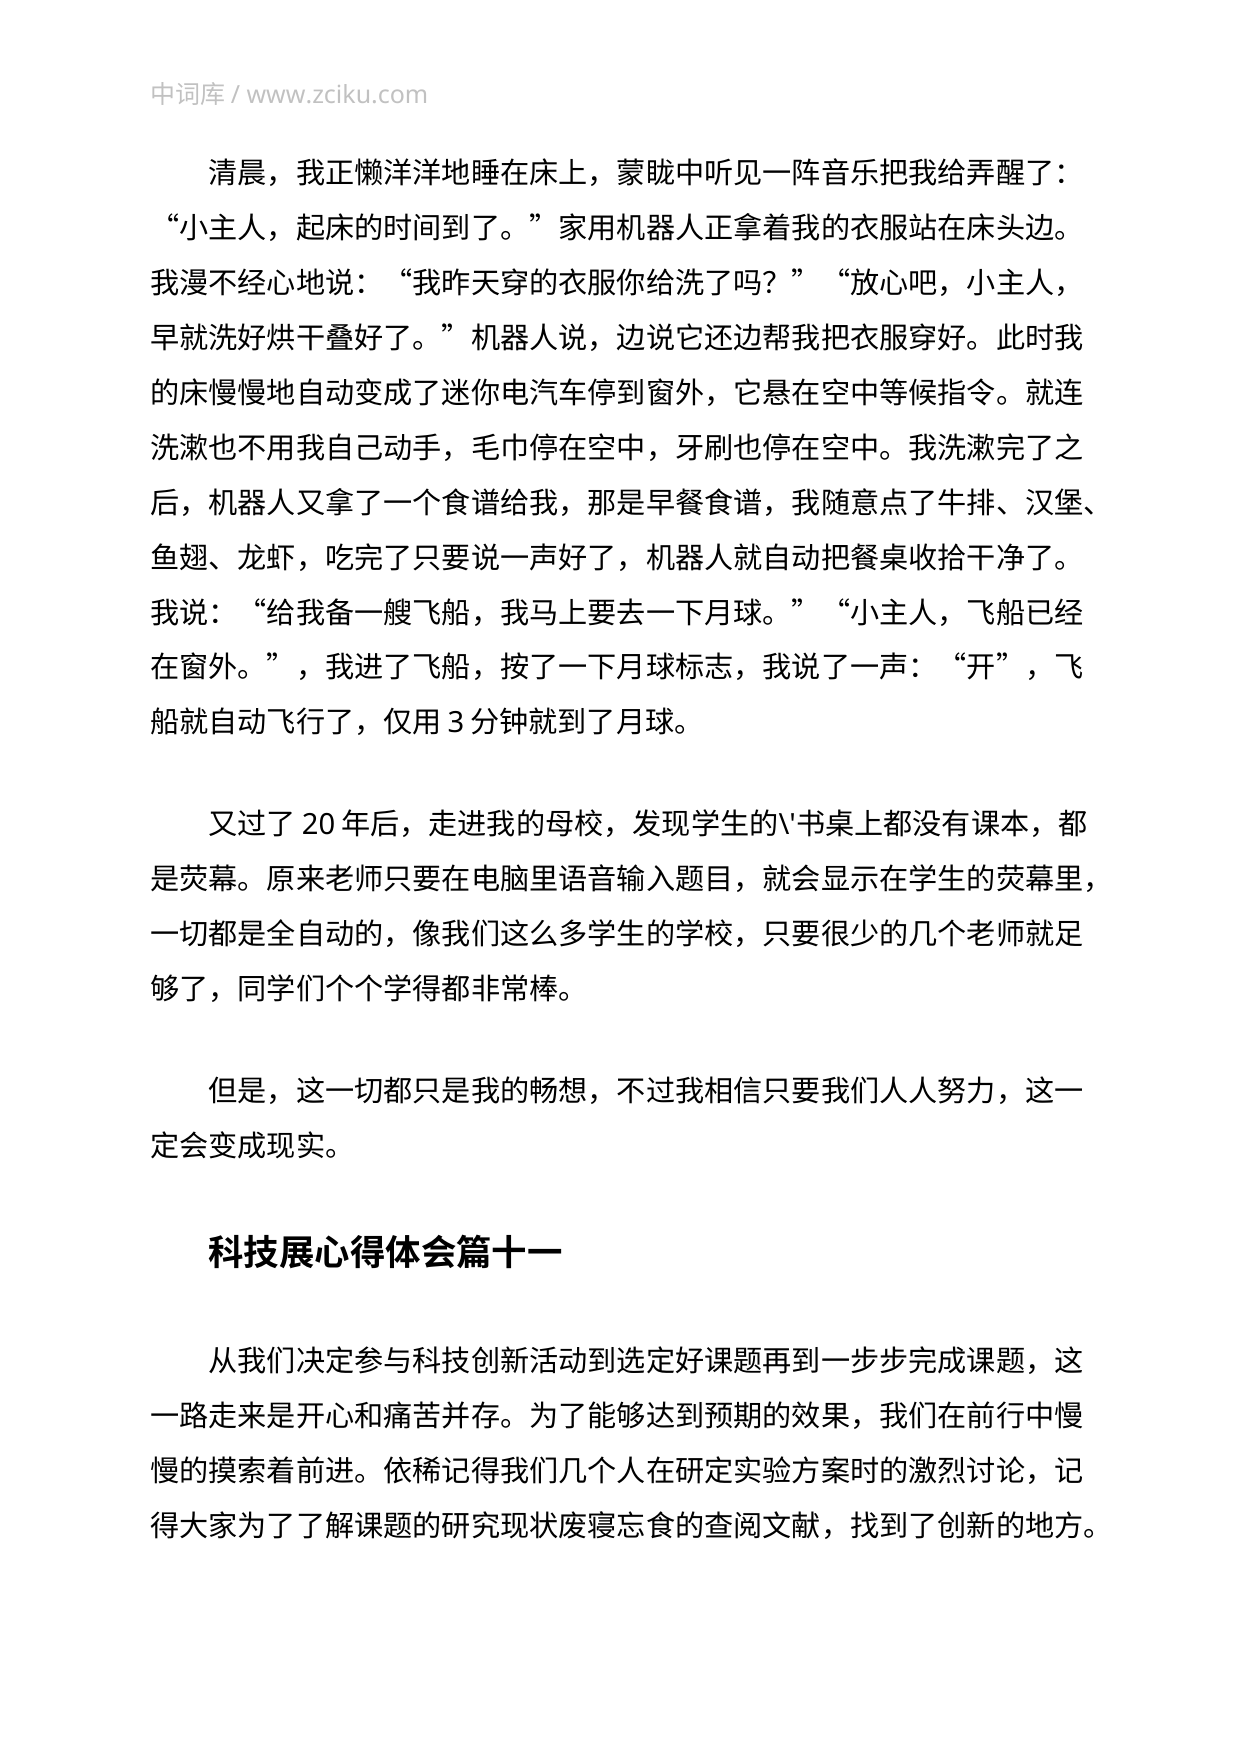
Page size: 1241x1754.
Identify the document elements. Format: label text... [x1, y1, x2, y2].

text 科技展心得体会篇十一 [150, 1224, 1090, 1275]
text 但是，这一切都只是我的畅想，不过我相信只要我们人人努力，这一定会变成现实。 [150, 1067, 1090, 1165]
text 从我们决定参与科技创新活动到选定好课题再到一步步完成课题，这一路走来是开心和痛苦并存。为了能够达到预期的效果，我们在前行中慢慢的摸索着前进。依稀记得我们几个人在研定实验方案时的激烈讨论，记得大家为了了解课题的研究现状废寝忘食的查阅文献，找到了创新的地方。 [150, 1338, 1090, 1544]
text 又过了20年后，走进我的母校，发现学生的\'书桌上都没有课本，都是荧幕。原来老师只要在电脑里语音输入题目，就会显示在学生的荧幕里，一切都是全自动的，像我们这么多学生的学校，只要很少的几个老师就足够了，同学们个个学得都非常棒。 [150, 801, 1090, 1008]
text 清晨，我正懒洋洋地睡在床上，蒙眬中听见一阵音乐把我给弄醒了：“小主人，起床的时间到了。”家用机器人正拿着我的衣服站在床头边。我漫不经心地说：“我昨天穿的衣服你给洗了吗？”“放心吧，小主人，早就洗好烘干叠好了。”机器人说，边说它还边帮我把衣服穿好。此时我的床慢慢地自动变成了迷你电汽车停到窗外，它悬在空中等候指令。就连洗漱也不用我自己动手，毛巾停在空中，牙刷也停在空中。我洗漱完了之后，机器人又拿了一个食谱给我，那是早餐食谱，我随意点了牛排、汉堡、鱼翅、龙虾，吃完了只要说一声好了，机器人就自动把餐桌收拾干净了。我说：“给我备一艘飞船，我马上要去一下月球。”“小主人，飞船已经在窗外。”，我进了飞船，按了一下月球标志，我说了一声：“开”，飞船就自动飞行了，仅用3分钟就到了月球。 [150, 150, 1090, 741]
